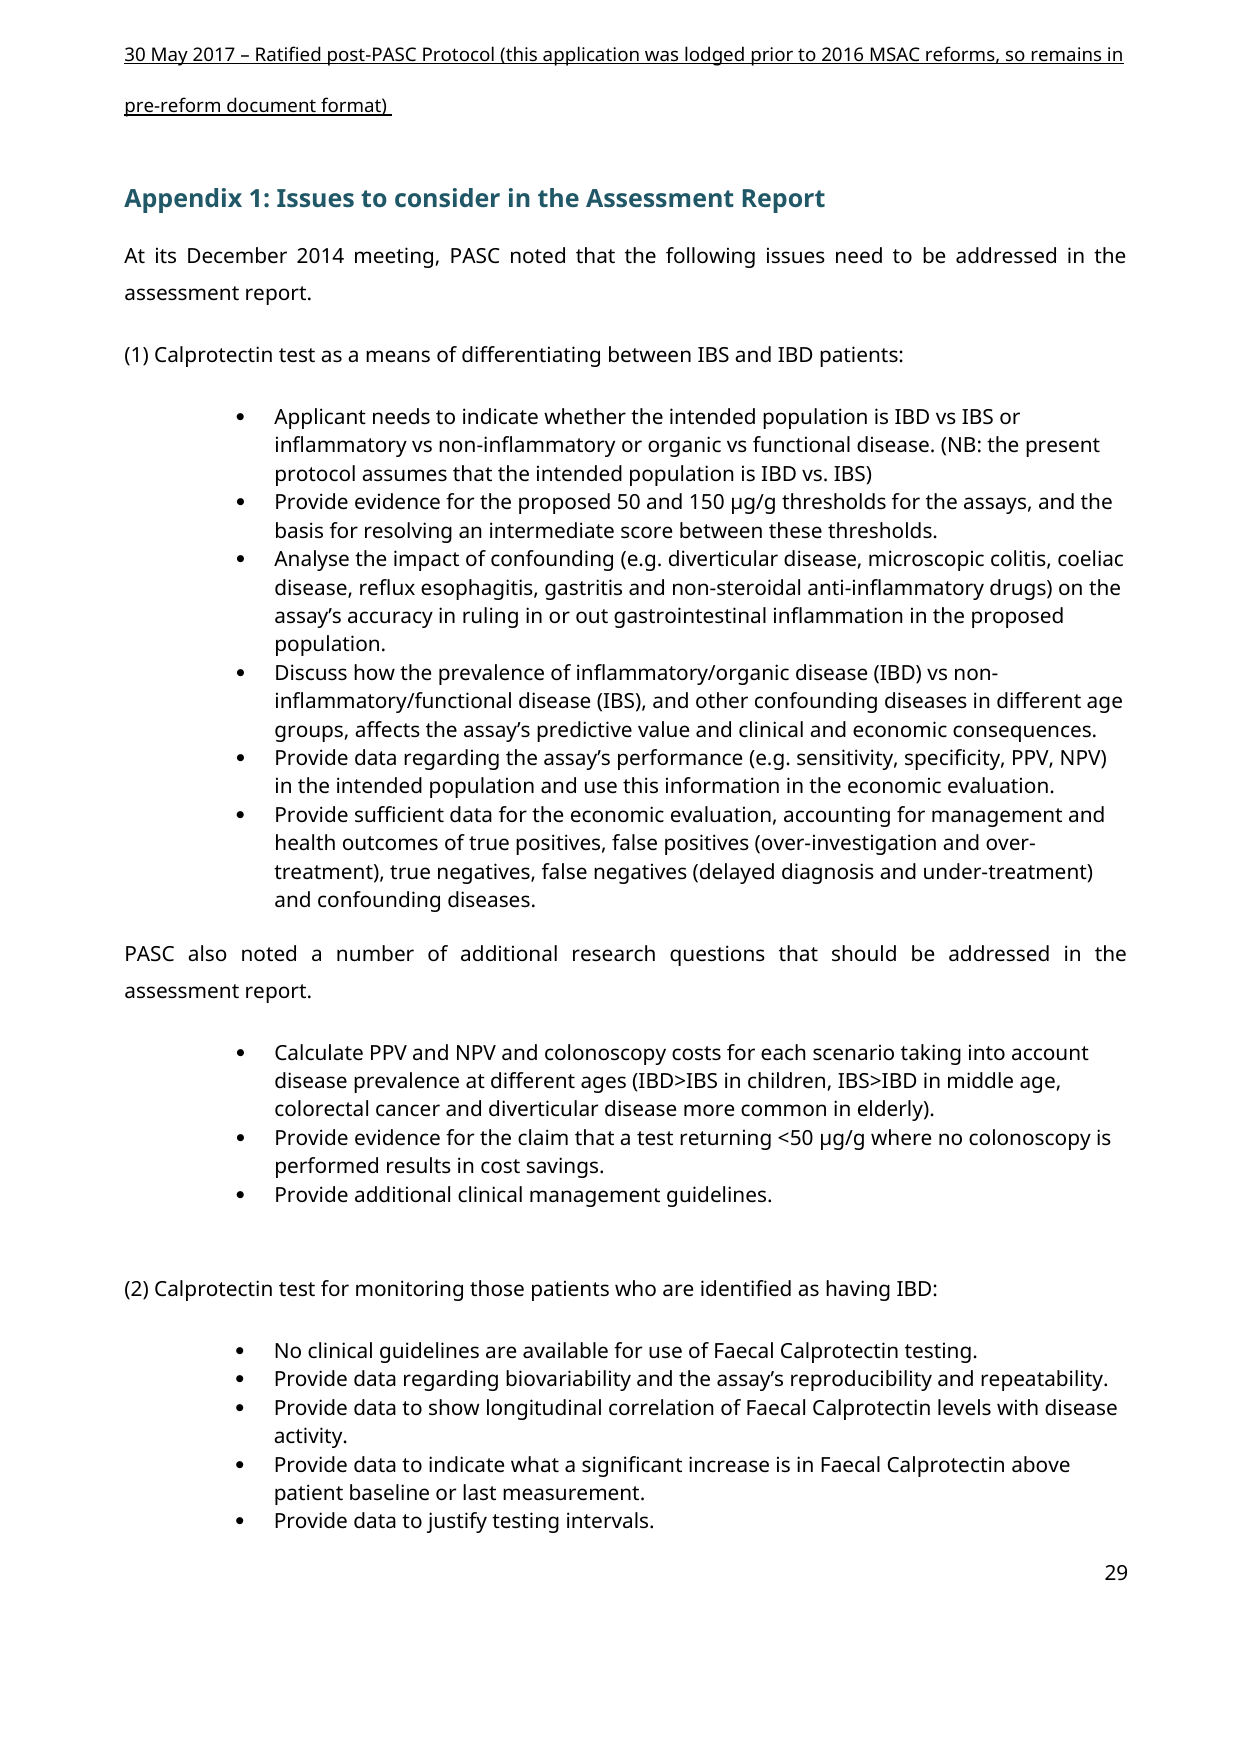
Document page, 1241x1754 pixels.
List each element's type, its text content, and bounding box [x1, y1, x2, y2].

list Provide evidence for the claim that a test returning <50 μg/g where no colonoscopy is performed results in cost savings. [237, 1123, 1128, 1180]
list Provide data to justify testing intervals. [236, 1507, 1128, 1535]
list Discuss how the prevalence of inflammatory/organic disease (IBD) vs non-inflammatory/functional disease (IBS), and other confounding diseases in different age groups, affects the assay’s predictive value and clinical and economic consequences. [237, 658, 1128, 743]
list Provide data to show longitudinal correlation of Faecal Calprotectin levels with disease activity. [236, 1393, 1128, 1450]
text (2) Calprotectin test for monitoring those patients who are identified as having IBD: [124, 1274, 1128, 1303]
list No clinical guidelines are available for use of Faecal Calprotectin testing. [236, 1336, 1128, 1364]
subtitle Appendix 1: Issues to consider in the Assessment Report [124, 180, 1128, 214]
list Provide evidence for the proposed 50 and 150 μg/g thresholds for the assays, and the basis for resolving an intermediate score between these thresholds. [237, 487, 1128, 544]
text (1) Calprotectin test as a means of differentiating between IBS and IBD patients: [124, 340, 1128, 368]
list Provide data to indicate what a significant increase is in Faecal Calprotectin above patient baseline or last measurement. [236, 1450, 1128, 1507]
list Provide data regarding the assay’s performance (e.g. sensitivity, specificity, PPV, NPV) in the intended population and use this information in the economic evaluation. [237, 743, 1128, 800]
list Analyse the impact of confounding (e.g. diverticular disease, microscopic colitis, coeliac disease, reflux esophagitis, gastritis and non-steroidal anti-inflammatory drugs) on the assay’s accuracy in ruling in or out gastrointestinal inflammation in the proposed population. [237, 544, 1128, 658]
list Calculate PPV and NPV and colonoscopy costs for each scenario taking into account disease prevalence at different ages (IBD>IBS in children, IBS>IBD in middle age, colorectal cancer and diverticular disease more common in elderly). [237, 1038, 1128, 1123]
list Provide sufficient data for the economic evaluation, accounting for management and health outcomes of true positives, false positives (over-investigation and over-treatment), true negatives, false negatives (delayed diagnosis and under-treatment) and confounding diseases. [237, 800, 1128, 914]
list Provide data regarding biovariability and the assay’s reproducibility and repeatability. [236, 1364, 1128, 1393]
text At its December 2014 meeting, PASC noted that the following issues need to be addressed in the assessment report. [124, 241, 1128, 307]
list Applicant needs to indicate whether the intended population is IBD vs IBS or inflammatory vs non-inflammatory or organic vs functional disease. (NB: the present protocol assumes that the intended population is IBD vs. IBS) [237, 402, 1128, 487]
list Provide additional clinical management guidelines. [237, 1180, 1128, 1208]
text PASC also noted a number of additional research questions that should be addressed in the assessment report. [124, 939, 1128, 1004]
